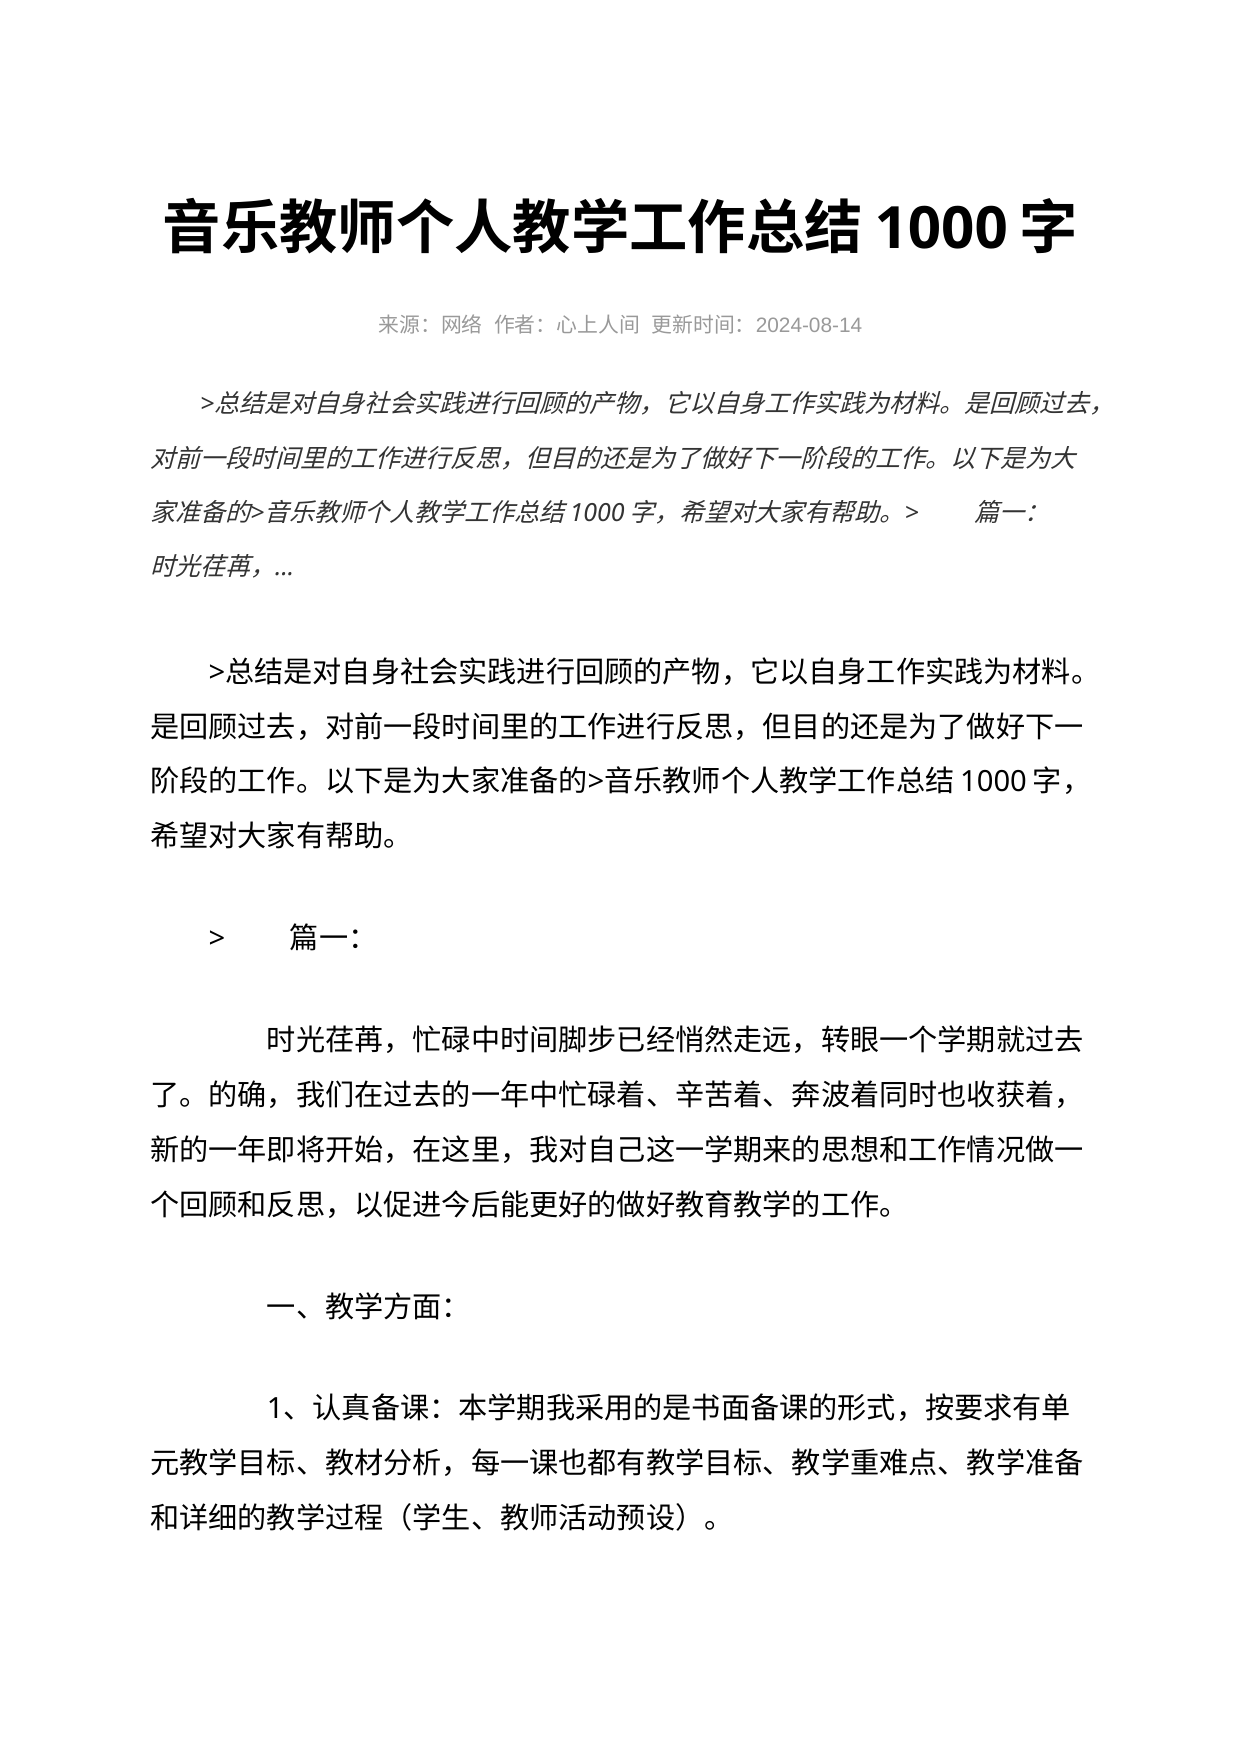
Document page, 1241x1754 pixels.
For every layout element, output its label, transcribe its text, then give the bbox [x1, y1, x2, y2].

text 一、教学方面： [150, 1283, 1090, 1326]
text 1、认真备课：本学期我采用的是书面备课的形式，按要求有单元教学目标、教材分析，每一课也都有教学目标、教学重难点、教学准备和详细的教学过程（学生、教师活动预设）。 [150, 1385, 1090, 1537]
subtitle 音乐教师个人教学工作总结1000字 [150, 181, 1090, 266]
text >总结是对自身社会实践进行回顾的产物，它以自身工作实践为材料。是回顾过去，对前一段时间里的工作进行反思，但目的还是为了做好下一阶段的工作。以下是为大家准备的>音乐教师个人教学工作总结1000字，希望对大家有帮助。 [150, 648, 1090, 855]
text 时光荏苒，忙碌中时间脚步已经悄然走远，转眼一个学期就过去了。的确，我们在过去的一年中忙碌着、辛苦着、奔波着同时也收获着，新的一年即将开始，在这里，我对自己这一学期来的思想和工作情况做一个回顾和反思，以促进今后能更好的做好教育教学的工作。 [150, 1017, 1090, 1224]
text > 篇一： [150, 915, 1090, 957]
text 来源：网络 作者：心上人间 更新时间：2024-08-14 [150, 313, 1090, 337]
text >总结是对自身社会实践进行回顾的产物，它以自身工作实践为材料。是回顾过去，对前一段时间里的工作进行反思，但目的还是为了做好下一阶段的工作。以下是为大家准备的>音乐教师个人教学工作总结1000字，希望对大家有帮助。> 篇一： 时光荏苒，... [150, 384, 1090, 583]
